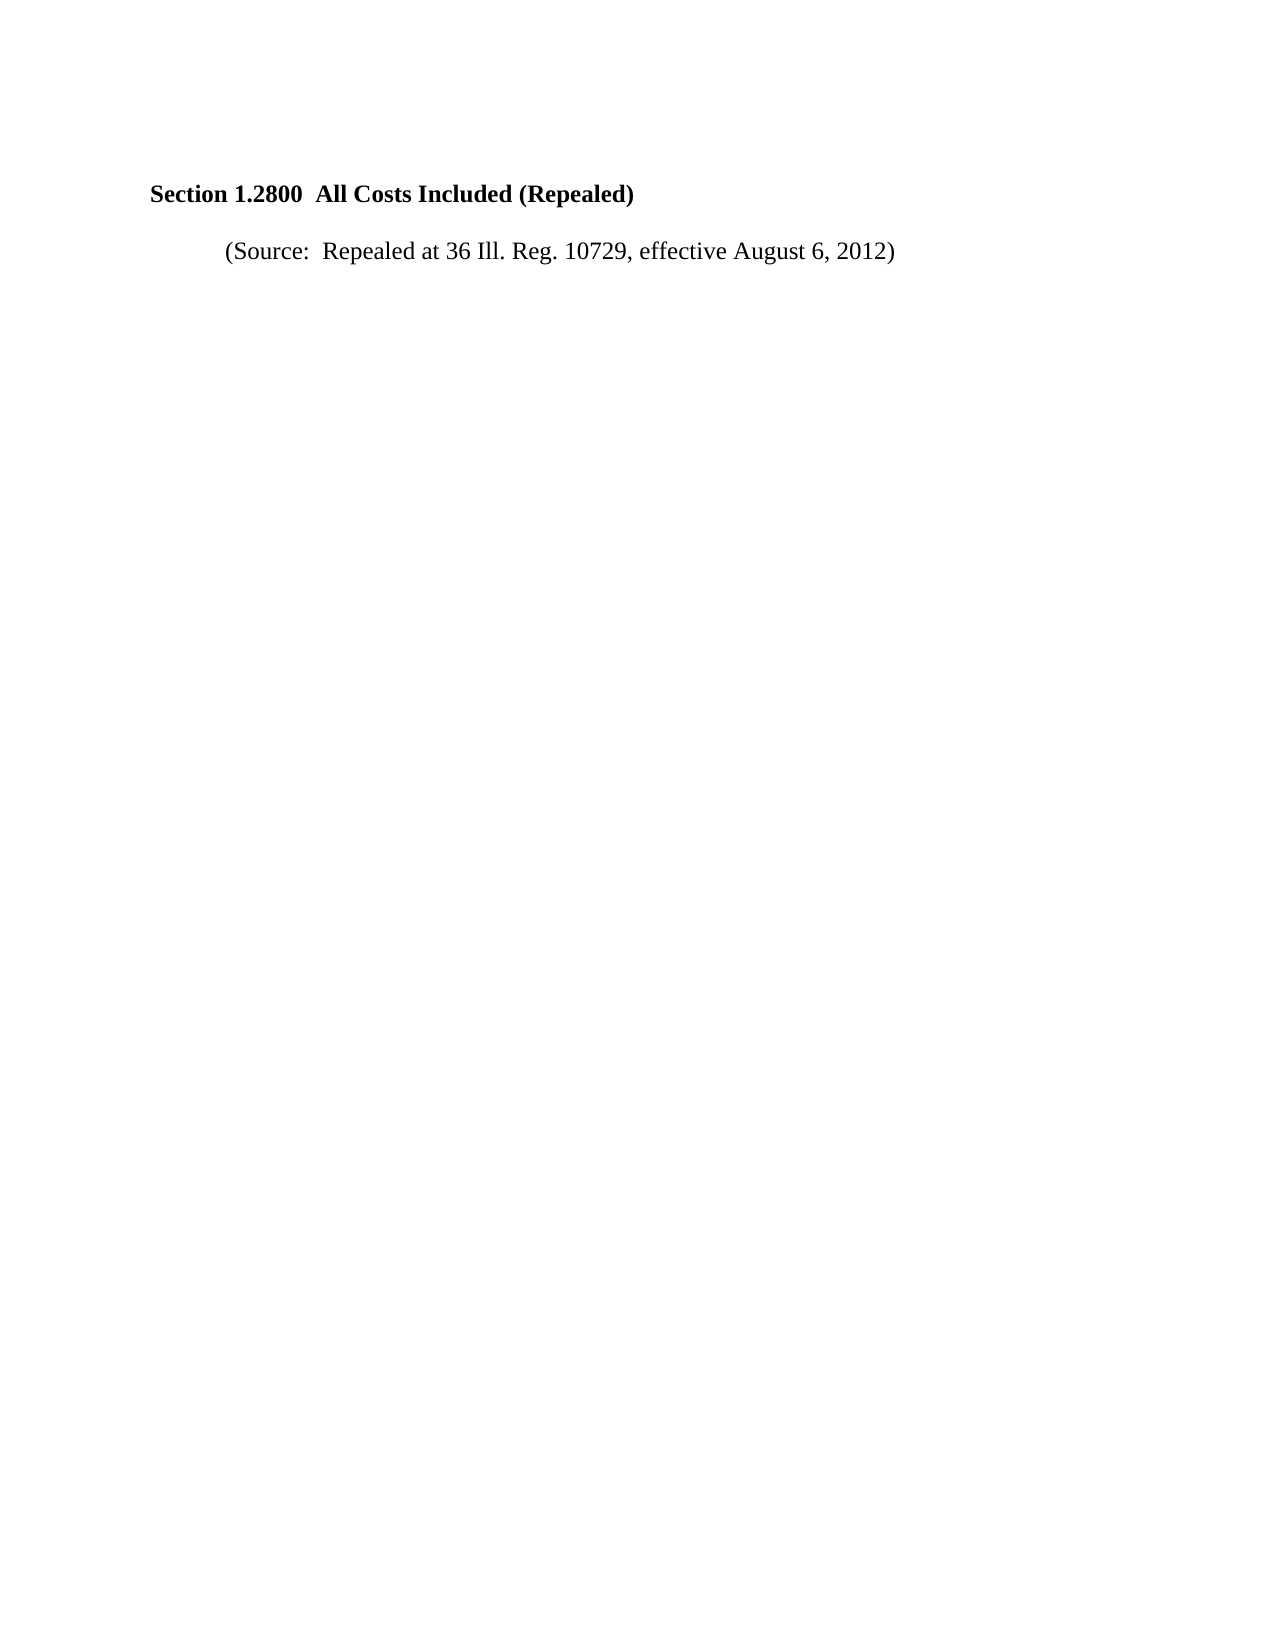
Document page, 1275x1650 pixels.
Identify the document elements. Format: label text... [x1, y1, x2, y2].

text (Source: Repealed at 36 Ill. Reg. 10729, effective August 6, 2012) [225, 236, 1125, 265]
text Section 1.2800 All Costs Included (Repealed) [150, 179, 1125, 207]
